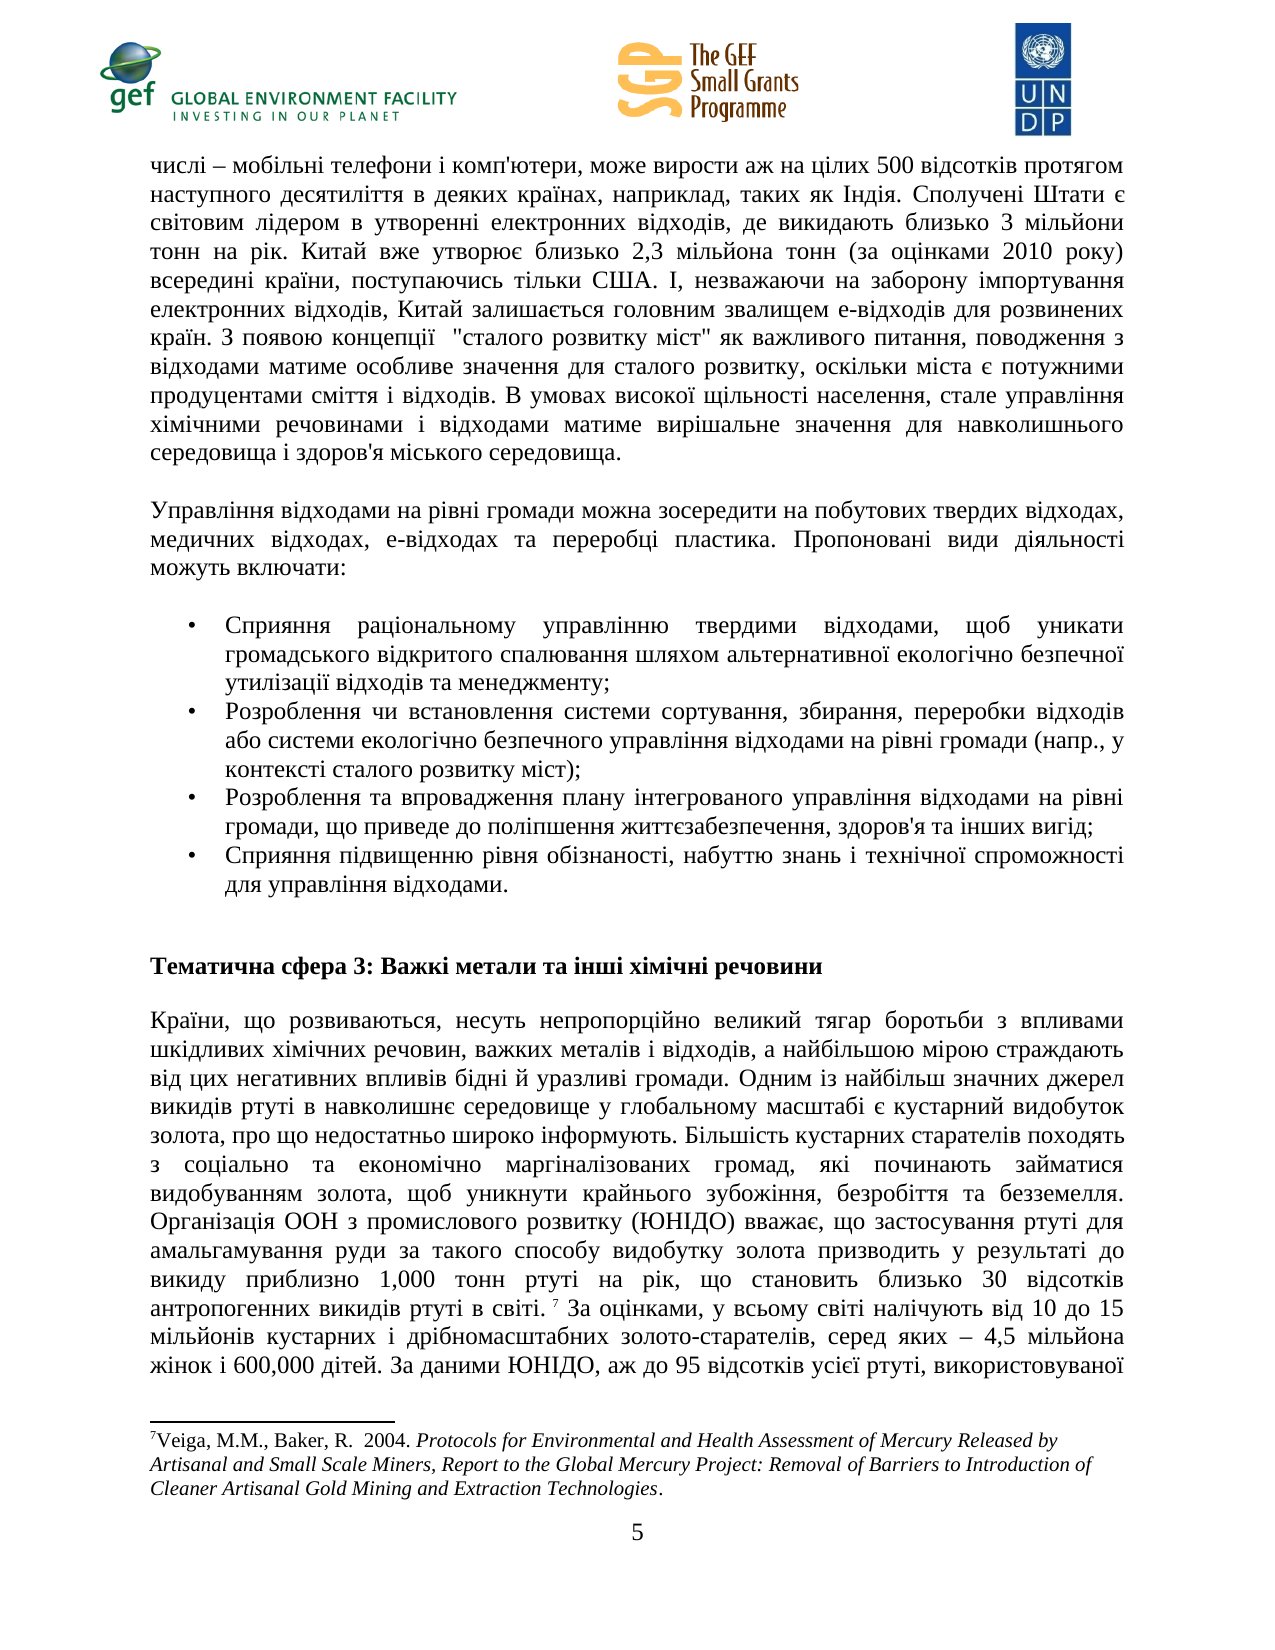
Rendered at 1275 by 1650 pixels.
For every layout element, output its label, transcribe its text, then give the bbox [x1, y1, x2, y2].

list Розроблення та впровадження плану інтегрованого управління відходами на рівні громади, що приведе до поліпшення життєзабезпечення, здоров'я та інших вигід; [187, 782, 1125, 840]
picture [90, 40, 466, 122]
text Управління відходами на рівні громади можна зосередити на побутових твердих відходах, медичних відходах, е-відходах та переробці пластика. Пропоновані види діяльності можуть включати: [150, 495, 1125, 581]
list Розроблення чи встановлення системи сортування, збирання, переробки відходів або системи екологічно безпечного управління відходами на рівні громади (напр., у контексті сталого розвитку міст); [187, 696, 1125, 782]
picture [617, 42, 799, 122]
list Сприяння раціональному управлінню твердими відходами, щоб уникати громадського відкритого спалювання шляхом альтернативної екологічно безпечної утилізації відходів та менеджменту; [187, 610, 1125, 696]
list Сприяння підвищенню рівня обізнаності, набуттю знань і технічної спроможності для управління відходами. [187, 840, 1125, 897]
picture [1014, 23, 1072, 138]
text Тематична сфера 3: Важкі метали та інші хімічні речовини [150, 951, 1125, 980]
